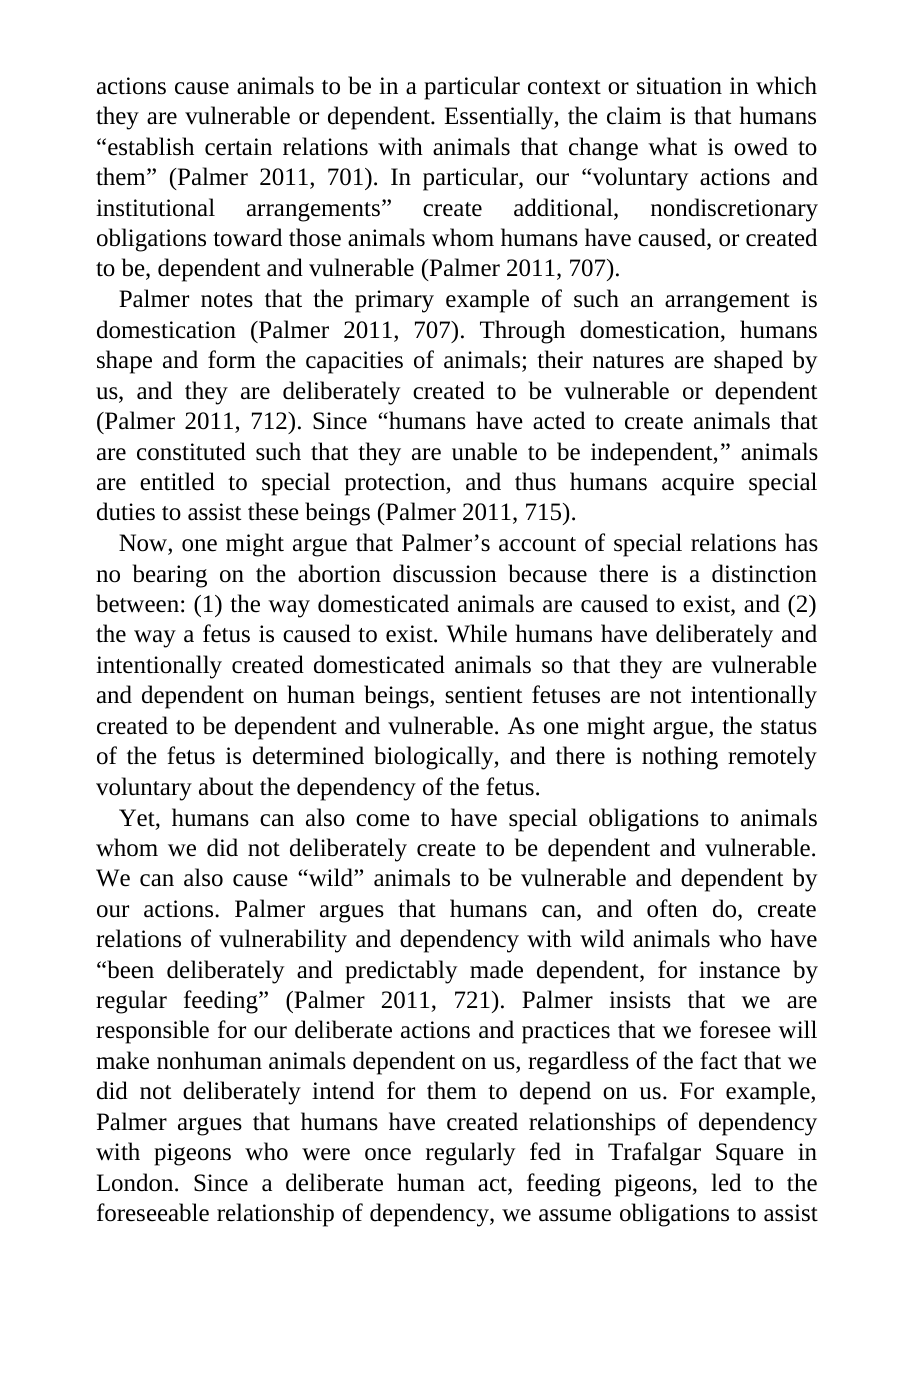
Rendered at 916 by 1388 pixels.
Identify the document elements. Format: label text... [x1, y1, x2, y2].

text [96, 71, 818, 282]
text Now, one might argue that Palmer’s account of special relations has no bearing on the abortion discussion because there is a distinction between: (1) the way domesticated animals are caused to exist, and (2) the way a fetus is caused to exist. While humans have deliberately and intentionally created domesticated animals so that they are vulnerable and dependent on human beings, sentient fetuses are not intentionally created to be dependent and vulnerable. As one might argue, the status of the fetus is determined biologically, and there is nothing remotely voluntary about the dependency of the fetus. [96, 528, 818, 800]
text Palmer notes that the primary example of such an arrangement is domestication (Palmer 2011, 707). Through domestication, humans shape and form the capacities of animals; their natures are shaped by us, and they are deliberately created to be vulnerable or dependent (Palmer 2011, 712). Since “humans have acted to create animals that are constituted such that they are unable to be independent,” animals are entitled to special protection, and thus humans acquire special duties to assist these beings (Palmer 2011, 715). [96, 284, 818, 526]
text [96, 803, 818, 1227]
